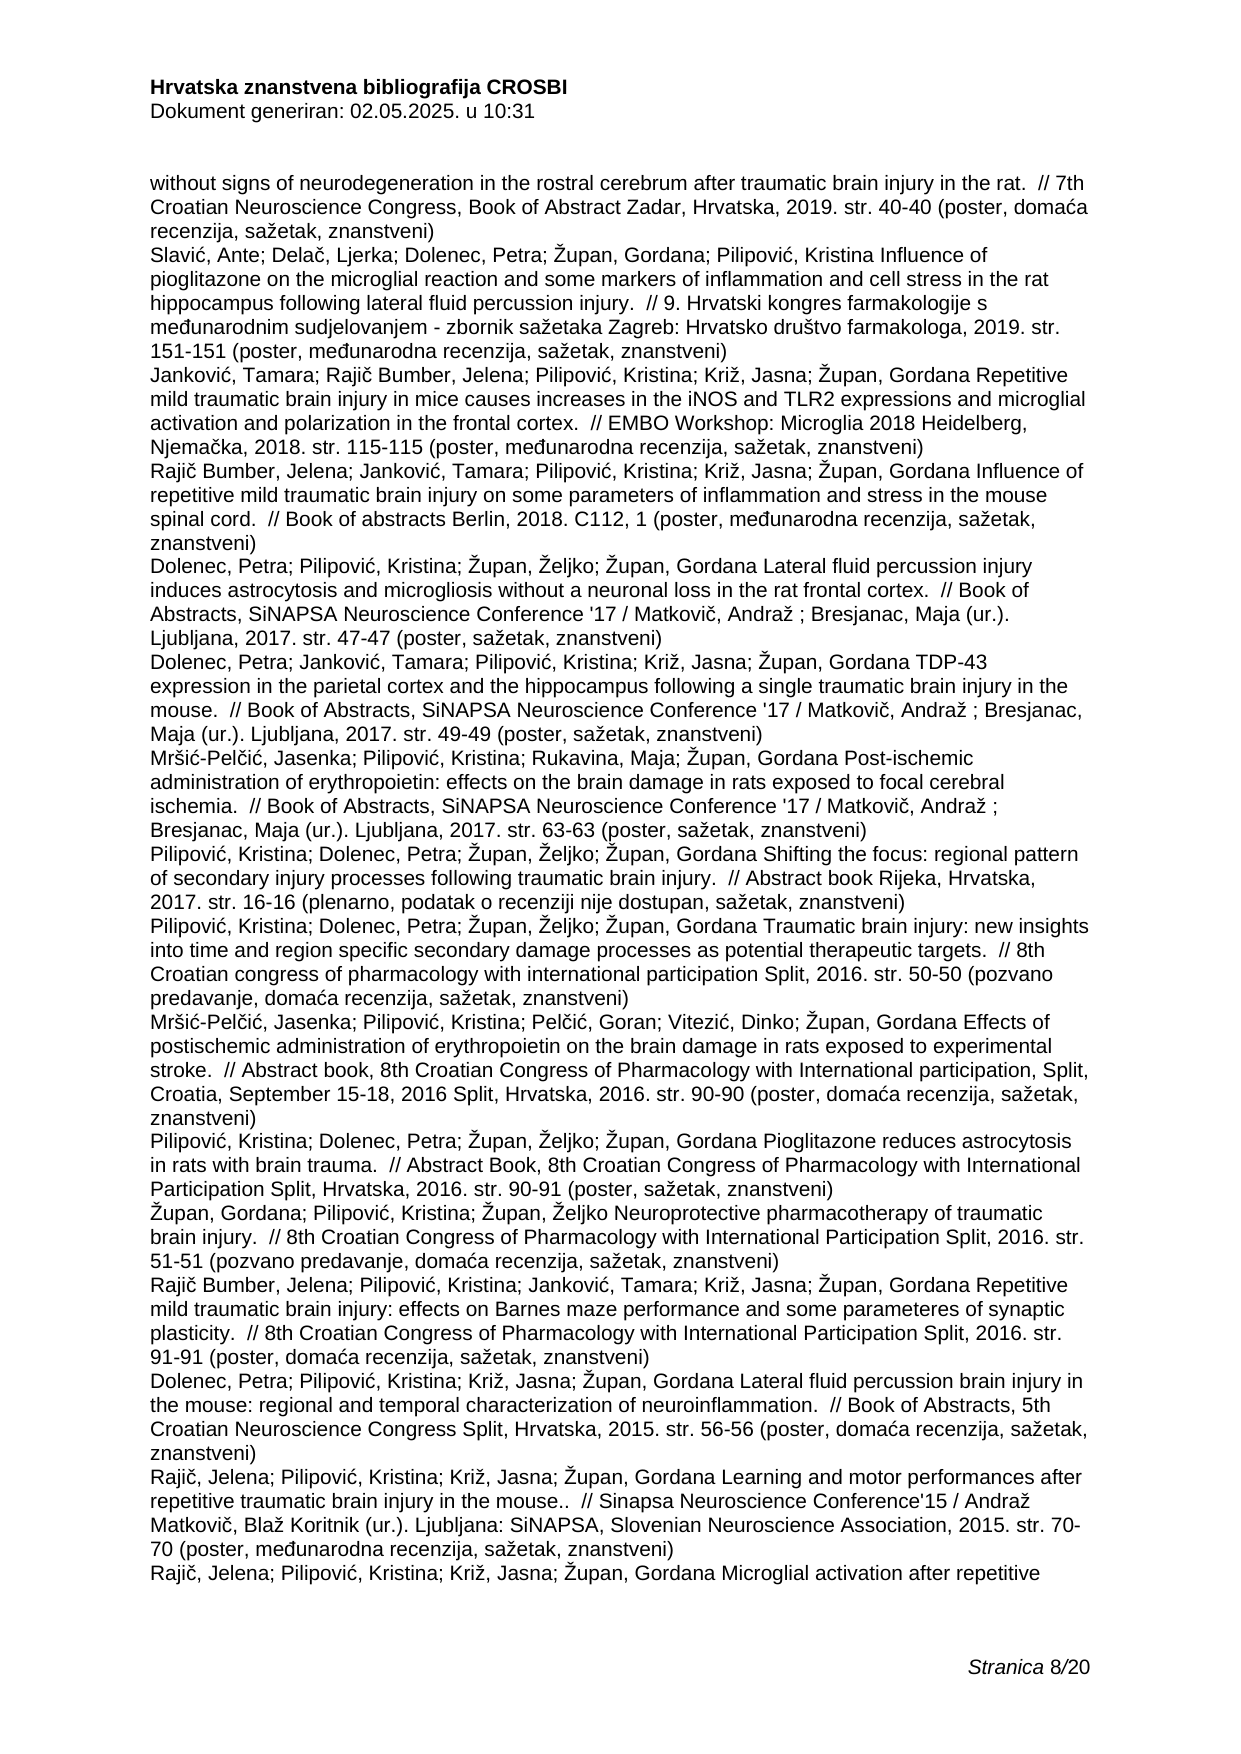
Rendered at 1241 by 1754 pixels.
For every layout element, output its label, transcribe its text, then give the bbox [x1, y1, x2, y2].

text Slavić, Ante; Delač, Ljerka; Dolenec, Petra; Župan, Gordana; Pilipović, Kristina [150, 243, 1090, 363]
text Dolenec, Petra; Pilipović, Kristina; Križ, Jasna; Župan, Gordana [150, 1369, 1090, 1465]
text Janković, Tamara; Rajič Bumber, Jelena; Pilipović, Kristina; Križ, Jasna; Župan, Gordana [150, 363, 1090, 458]
text Rajič Bumber, Jelena; Pilipović, Kristina; Janković, Tamara; Križ, Jasna; Župan, Gordana [150, 1273, 1090, 1369]
text Dolenec, Petra; Janković, Tamara; Pilipović, Kristina; Križ, Jasna; Župan, Gordana [150, 650, 1090, 746]
text Mršić-Pelčić, Jasenka; Pilipović, Kristina; Rukavina, Maja; Župan, Gordana [150, 746, 1090, 842]
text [150, 1465, 1090, 1561]
text Dolenec, Petra; Pilipović, Kristina; Župan, Željko; Župan, Gordana [150, 554, 1090, 650]
text Pilipović, Kristina; Dolenec, Petra; Župan, Željko; Župan, Gordana [150, 842, 1090, 914]
text Župan, Gordana; Pilipović, Kristina; Župan, Željko [150, 1201, 1090, 1273]
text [150, 1561, 1090, 1584]
text Pilipović, Kristina; Dolenec, Petra; Župan, Željko; Župan, Gordana [150, 914, 1090, 1009]
text Rajič Bumber, Jelena; Janković, Tamara; Pilipović, Kristina; Križ, Jasna; Župan, Gordana [150, 458, 1090, 554]
text Pilipović, Kristina; Dolenec, Petra; Župan, Željko; Župan, Gordana [150, 1129, 1090, 1201]
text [150, 171, 1090, 243]
text Mršić-Pelčić, Jasenka; Pilipović, Kristina; Pelčić, Goran; Vitezić, Dinko; Župan, Gordana [150, 1009, 1090, 1129]
